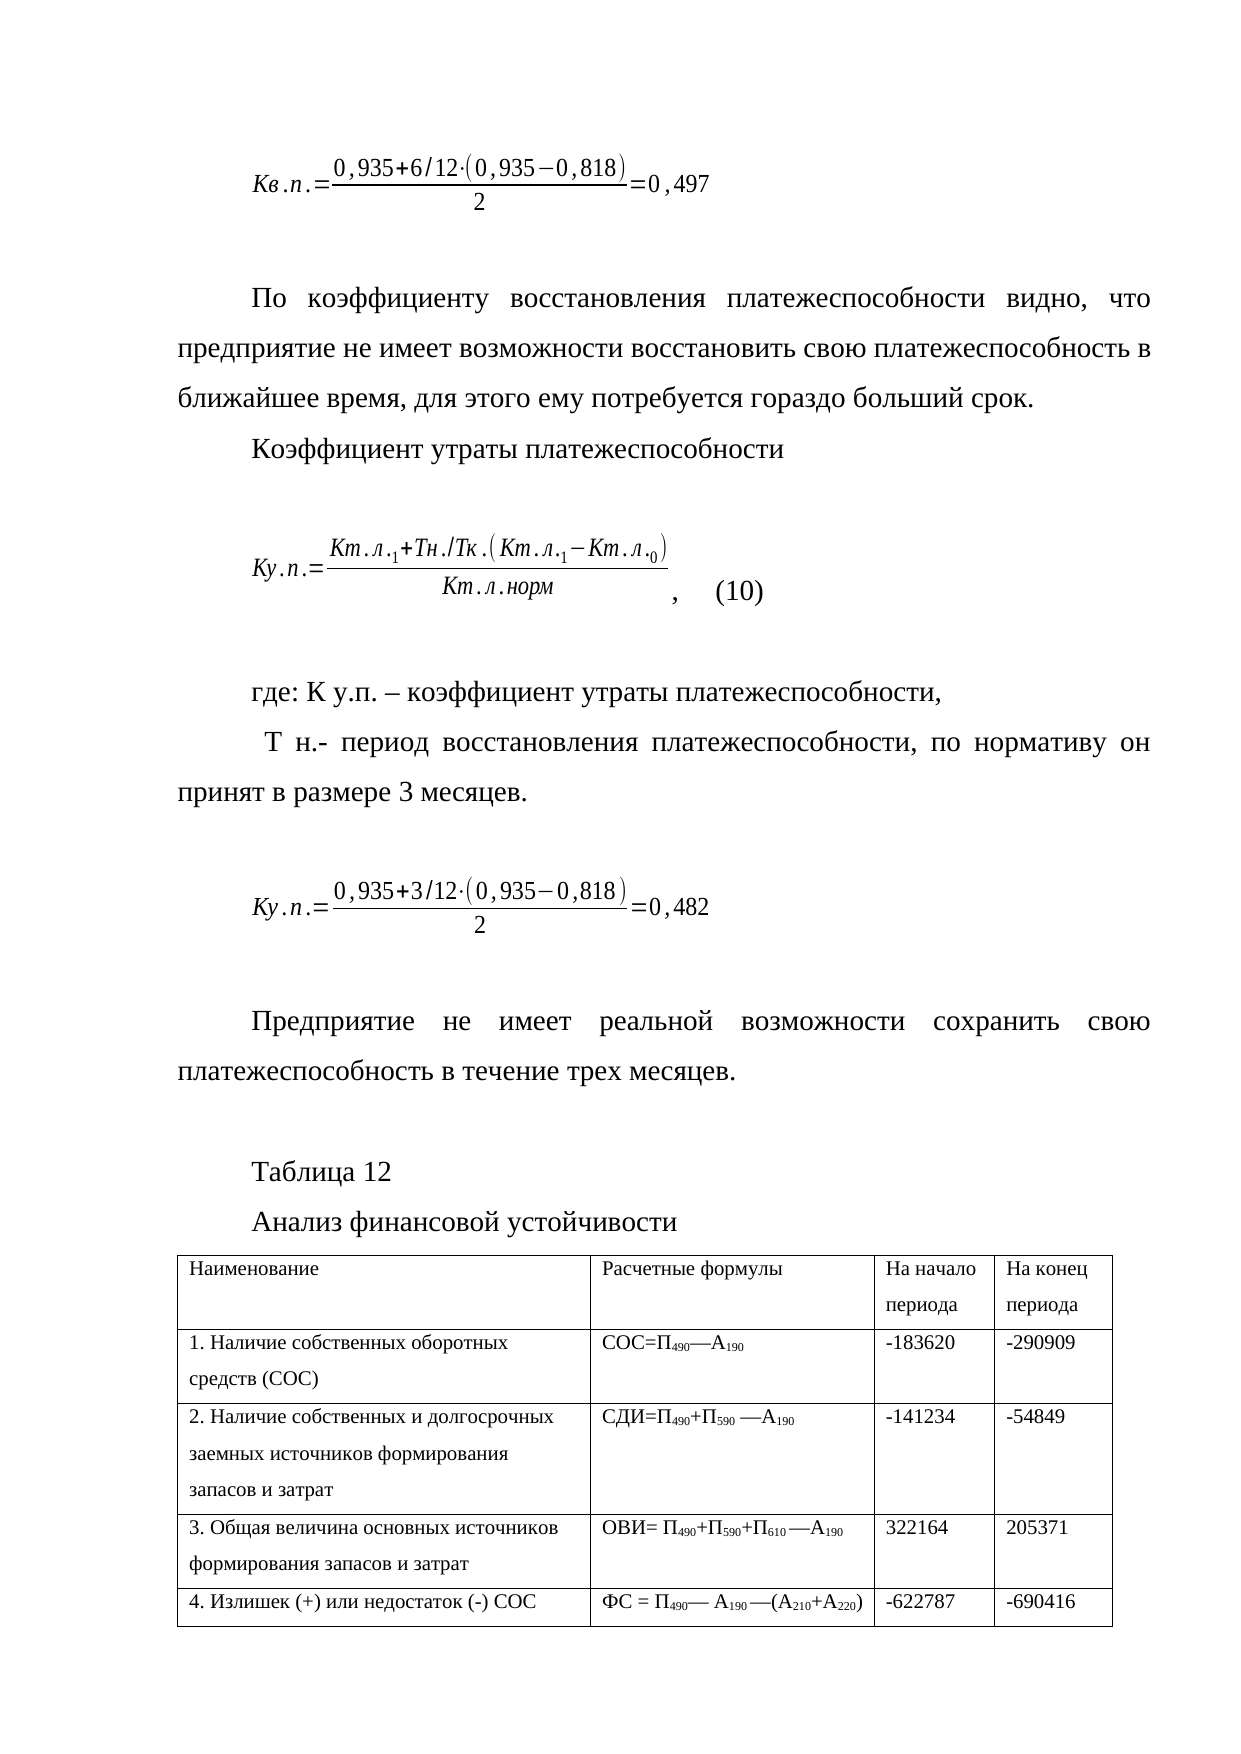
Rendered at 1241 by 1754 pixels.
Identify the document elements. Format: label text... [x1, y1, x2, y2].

table_header Расчетные формулы [591, 1256, 874, 1329]
text где: К у.п. – коэффициент утраты платежеспособности, [177, 674, 1152, 707]
table_cell 1. Наличие собственных оборотных средств (СОС) [178, 1330, 590, 1403]
text Анализ финансовой устойчивости [177, 1204, 1152, 1238]
text По коэффициенту восстановления платежеспособности видно, что предприятие не имеет возможности восстановить свою платежеспособность в ближайшее время, для этого ему потребуется гораздо больший срок. [177, 280, 1152, 414]
table_cell ФС = П490— А190 —(А210+А220) [591, 1589, 874, 1626]
table_cell -290909 [995, 1330, 1112, 1403]
text Предприятие не имеет реальной возможности сохранить свою платежеспособность в течение трех месяцев. [177, 1003, 1152, 1087]
text Т н.- период восстановления платежеспособности, по нормативу он принят в размере 3 месяцев. [177, 724, 1152, 808]
text Таблица 12 [177, 1154, 1152, 1188]
table_cell 4. Излишек (+) или недостаток (-) СОС [178, 1589, 590, 1626]
table_cell -141234 [875, 1404, 994, 1514]
table_cell -622787 [875, 1589, 994, 1626]
table_header На конец периода [995, 1256, 1112, 1329]
table_cell -690416 [995, 1589, 1112, 1626]
table_cell -54849 [995, 1404, 1112, 1514]
table_cell 205371 [995, 1515, 1112, 1588]
text Коэффициент утраты платежеспособности [177, 431, 1152, 464]
table_cell ОВИ= П490+П590+П610 —А190 [591, 1515, 874, 1588]
table_cell 2. Наличие собственных и долгосрочных заемных источников формирования запасов и затрат [178, 1404, 590, 1514]
table_cell СДИ=П490+П590 —А190 [591, 1404, 874, 1514]
text , (10) [177, 532, 1152, 607]
table_cell 3. Общая величина основных источников формирования запасов и затрат [178, 1515, 590, 1588]
table_cell СОС=П490—А190 [591, 1330, 874, 1403]
table_header Наименование [178, 1256, 590, 1329]
table_cell 322164 [875, 1515, 994, 1588]
table_cell -183620 [875, 1330, 994, 1403]
table_header На начало периода [875, 1256, 994, 1329]
